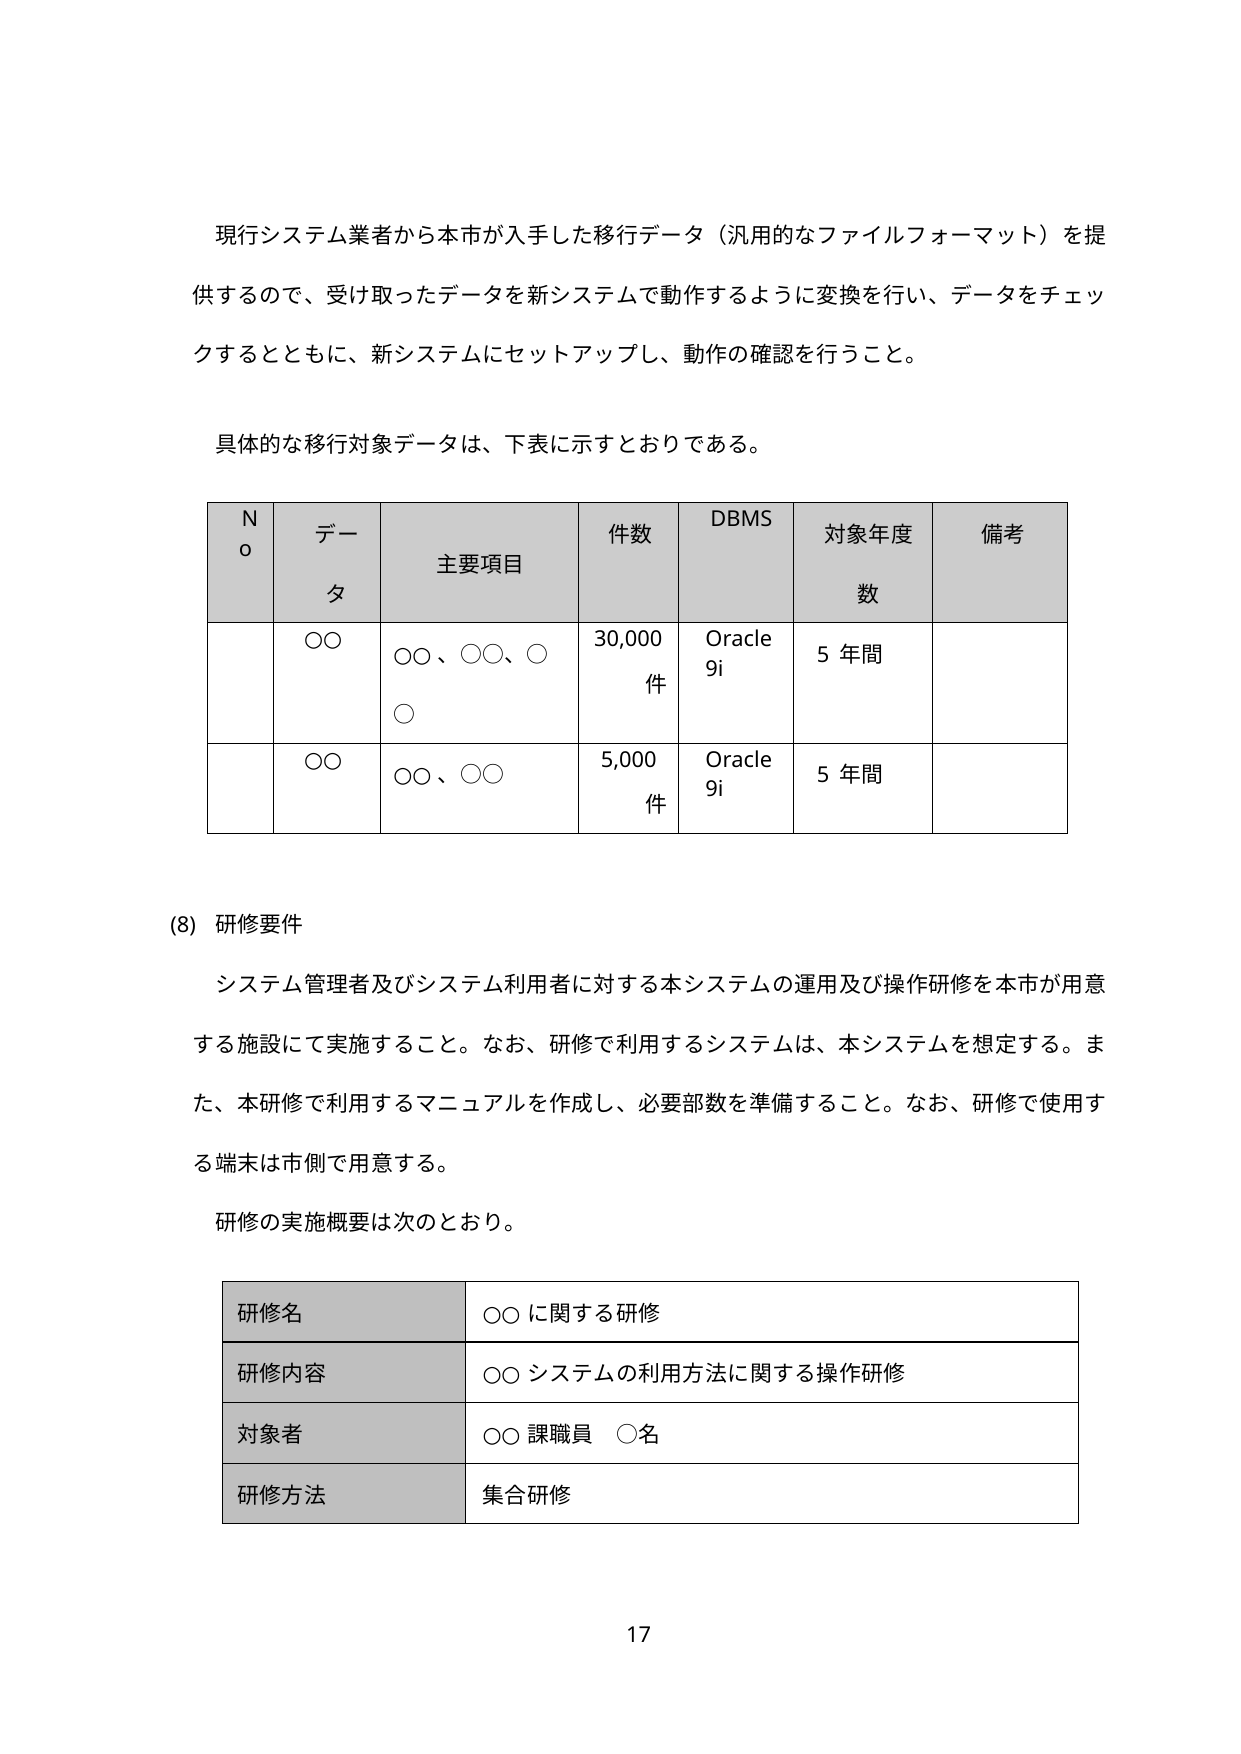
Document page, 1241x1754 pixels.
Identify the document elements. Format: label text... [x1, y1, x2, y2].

text 研修の実施概要は次のとおり。 [192, 1191, 1106, 1251]
text システム管理者及びシステム利用者に対する本システムの運用及び操作研修を本市が用意する施設にて実施すること。なお、研修で利用するシステムは、本システムを想定する。また、本研修で利用するマニュアルを作成し、必要部数を準備すること。なお、研修で使用する端末は市側で用意する。 [192, 953, 1106, 1191]
table_header 件数 [579, 503, 678, 622]
table_cell 30,000件 [579, 623, 678, 742]
table_header 主要項目 [381, 503, 578, 622]
table_cell ○○ [274, 623, 380, 742]
text 具体的な移行対象データは、下表に示すとおりである。 [192, 413, 1106, 472]
table_cell 研修方法 [223, 1464, 465, 1523]
list 研修要件 [170, 893, 1106, 953]
table_cell ○○、○○、○○ [381, 623, 578, 742]
table_cell ○○、○○ [381, 744, 578, 833]
table_cell 5年間 [794, 744, 932, 833]
table_cell 研修内容 [223, 1343, 465, 1402]
table_header No [208, 503, 273, 622]
table_cell [208, 744, 273, 833]
table_cell ○○システムの利用方法に関する操作研修 [466, 1343, 1078, 1402]
table_cell ○○課職員 ○名 [466, 1403, 1078, 1463]
table_cell 集合研修 [466, 1464, 1078, 1523]
table_header ○○に関する研修 [466, 1282, 1078, 1341]
table_cell ○○ [274, 744, 380, 833]
table_header 備考 [933, 503, 1067, 622]
table_cell [933, 623, 1067, 742]
table_cell 5,000件 [579, 744, 678, 833]
table_header データ [274, 503, 380, 622]
table_cell [933, 744, 1067, 833]
table_cell 5年間 [794, 623, 932, 742]
table_cell [208, 623, 273, 742]
text 現行システム業者から本市が入手した移行データ（汎用的なファイルフォーマット）を提供するので、受け取ったデータを新システムで動作するように変換を行い、データをチェックするとともに、新システムにセットアップし、動作の確認を行うこと。 [192, 204, 1106, 383]
table_header DBMS [679, 503, 793, 622]
table_cell 対象者 [223, 1403, 465, 1463]
table_cell Oracle9i [679, 623, 793, 742]
table_cell Oracle9i [679, 744, 793, 833]
table_header 研修名 [223, 1282, 465, 1341]
table_header 対象年度数 [794, 503, 932, 622]
